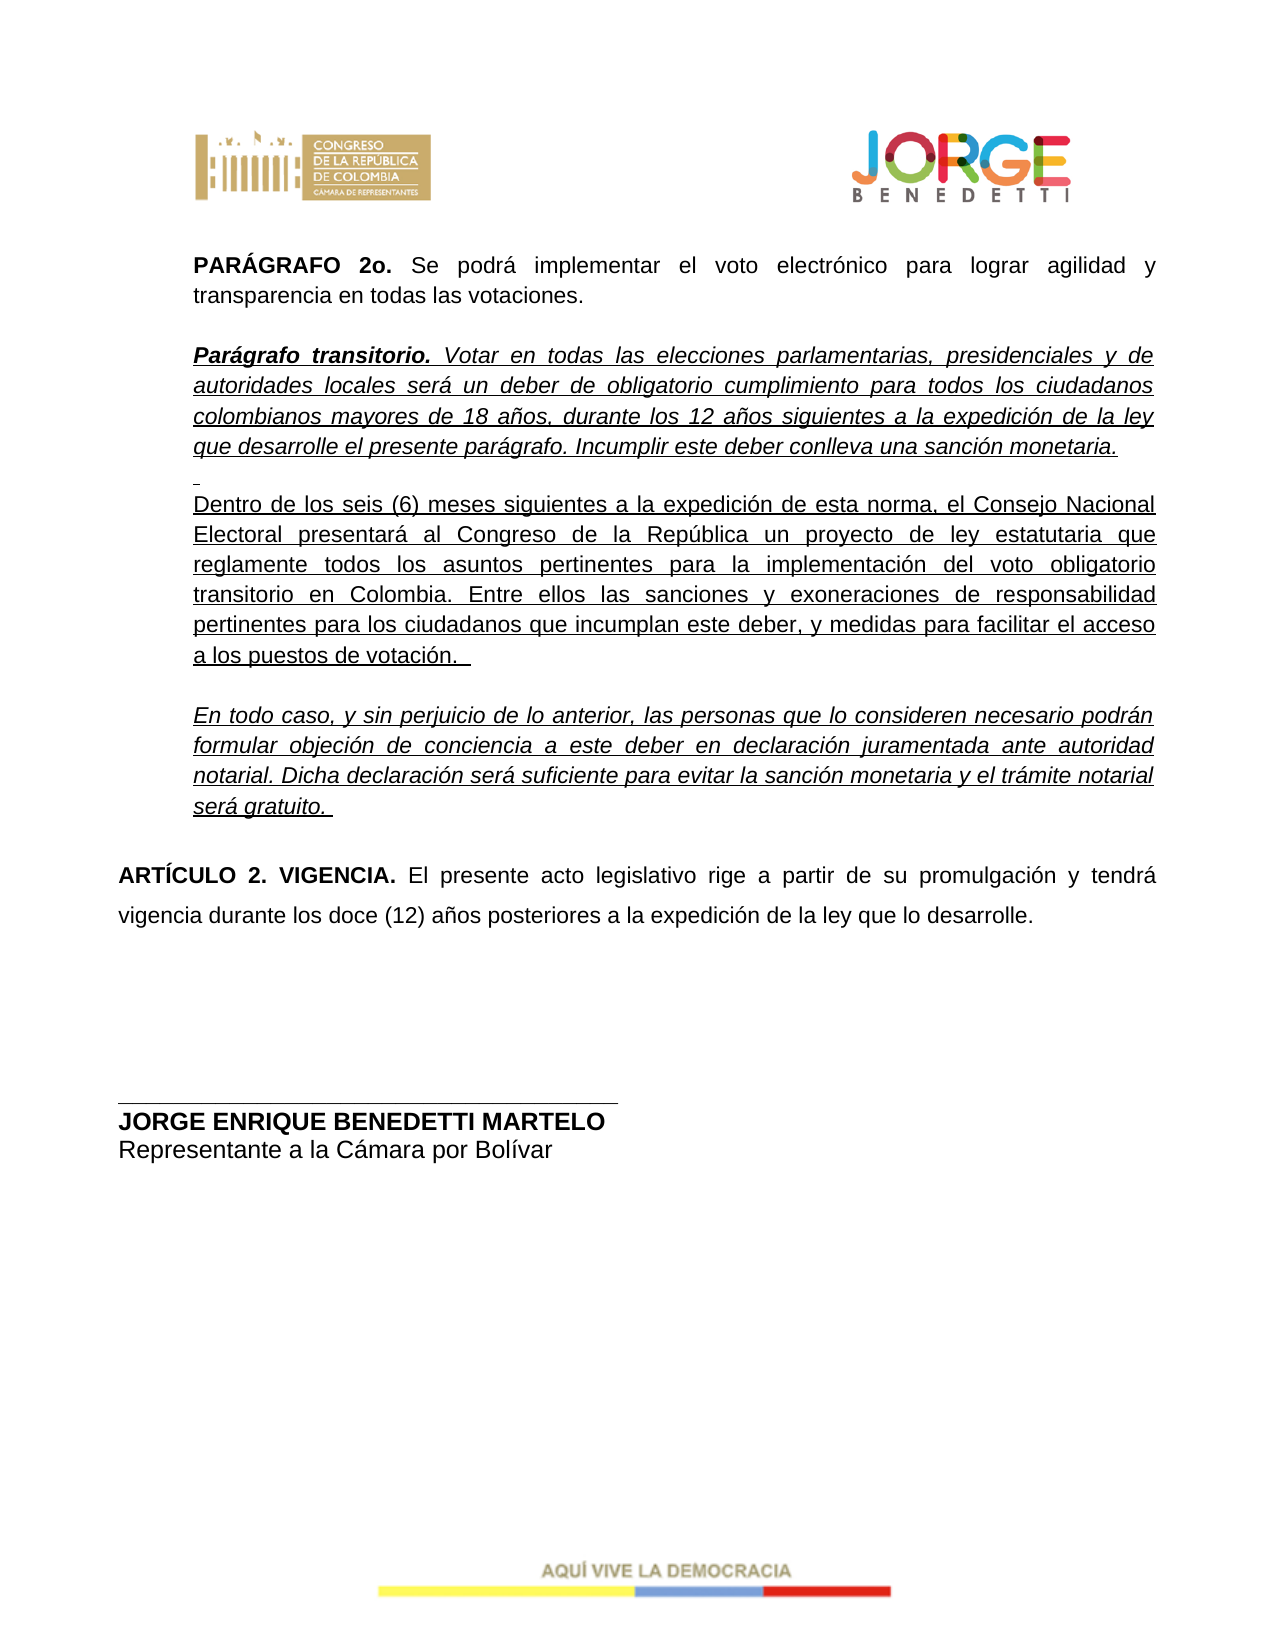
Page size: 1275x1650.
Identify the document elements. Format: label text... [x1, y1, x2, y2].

text Dentro de los seis (6) meses siguientes a la expedición de esta norma, el Consejo Nacional Electoral presentará al Congreso de la República un proyecto de ley estatutaria que reglamente todos los asuntos pertinentes para la implementación del voto obligatorio transitorio en Colombia. Entre ellos las sanciones y exoneraciones de responsabilidad pertinentes para los ciudadanos que incumplan este deber, y medidas para facilitar el acceso a los puestos de votación. [193, 545, 1157, 604]
text PARÁGRAFO 2o. Se podrá implementar el voto electrónico para lograr agilidad y transparencia en todas las votaciones. [193, 252, 1157, 308]
text Representante a la Cámara por Bolívar [118, 1135, 1157, 1164]
text Parágrafo transitorio. Votar en todas las elecciones parlamentarias, presidenciales y de autoridades locales será un deber de obligatorio cumplimiento para todos los ciudadanos colombianos mayores de 18 años, durante los 12 años siguientes a la expedición de la ley que desarrolle el presente parágrafo. Incumplir este deber conlleva una sanción monetaria. [193, 342, 1157, 459]
picture [142, 1500, 1133, 1650]
text ____________________________________ [118, 1078, 1157, 1107]
text En todo caso, y sin perjuicio de lo anterior, las personas que lo consideren necesario podrán formular objeción de conciencia a este deber en declaración juramentada ante autoridad notarial. Dicha declaración será suficiente para evitar la sanción monetaria y el trámite notarial será gratuito. [193, 702, 1157, 819]
text Dentro de los seis (6) meses siguientes a la expedición de esta norma, el Consejo Nacional Electoral presentará al Congreso de la República un proyecto de ley estatutaria que reglamente todos los asuntos pertinentes para la implementación del voto obligatorio transitorio en Colombia. Entre ellos las sanciones y exoneraciones de responsabilidad pertinentes para los ciudadanos que incumplan este deber, y medidas para facilitar el acceso a los puestos de votación. [193, 605, 1157, 668]
text Dentro de los seis (6) meses siguientes a la expedición de esta norma, el Consejo Nacional Electoral presentará al Congreso de la República un proyecto de ley estatutaria que reglamente todos los asuntos pertinentes para la implementación del voto obligatorio transitorio en Colombia. Entre ellos las sanciones y exoneraciones de responsabilidad pertinentes para los ciudadanos que incumplan este deber, y medidas para facilitar el acceso a los puestos de votación. [193, 491, 1157, 544]
picture [118, 118, 1157, 218]
text JORGE ENRIQUE BENEDETTI MARTELO [118, 1107, 1157, 1135]
text ARTÍCULO 2. VIGENCIA. El presente acto legislativo rige a partir de su promulgación y tendrá vigencia durante los doce (12) años posteriores a la expedición de la ley que lo desarrolle. [118, 862, 1157, 928]
